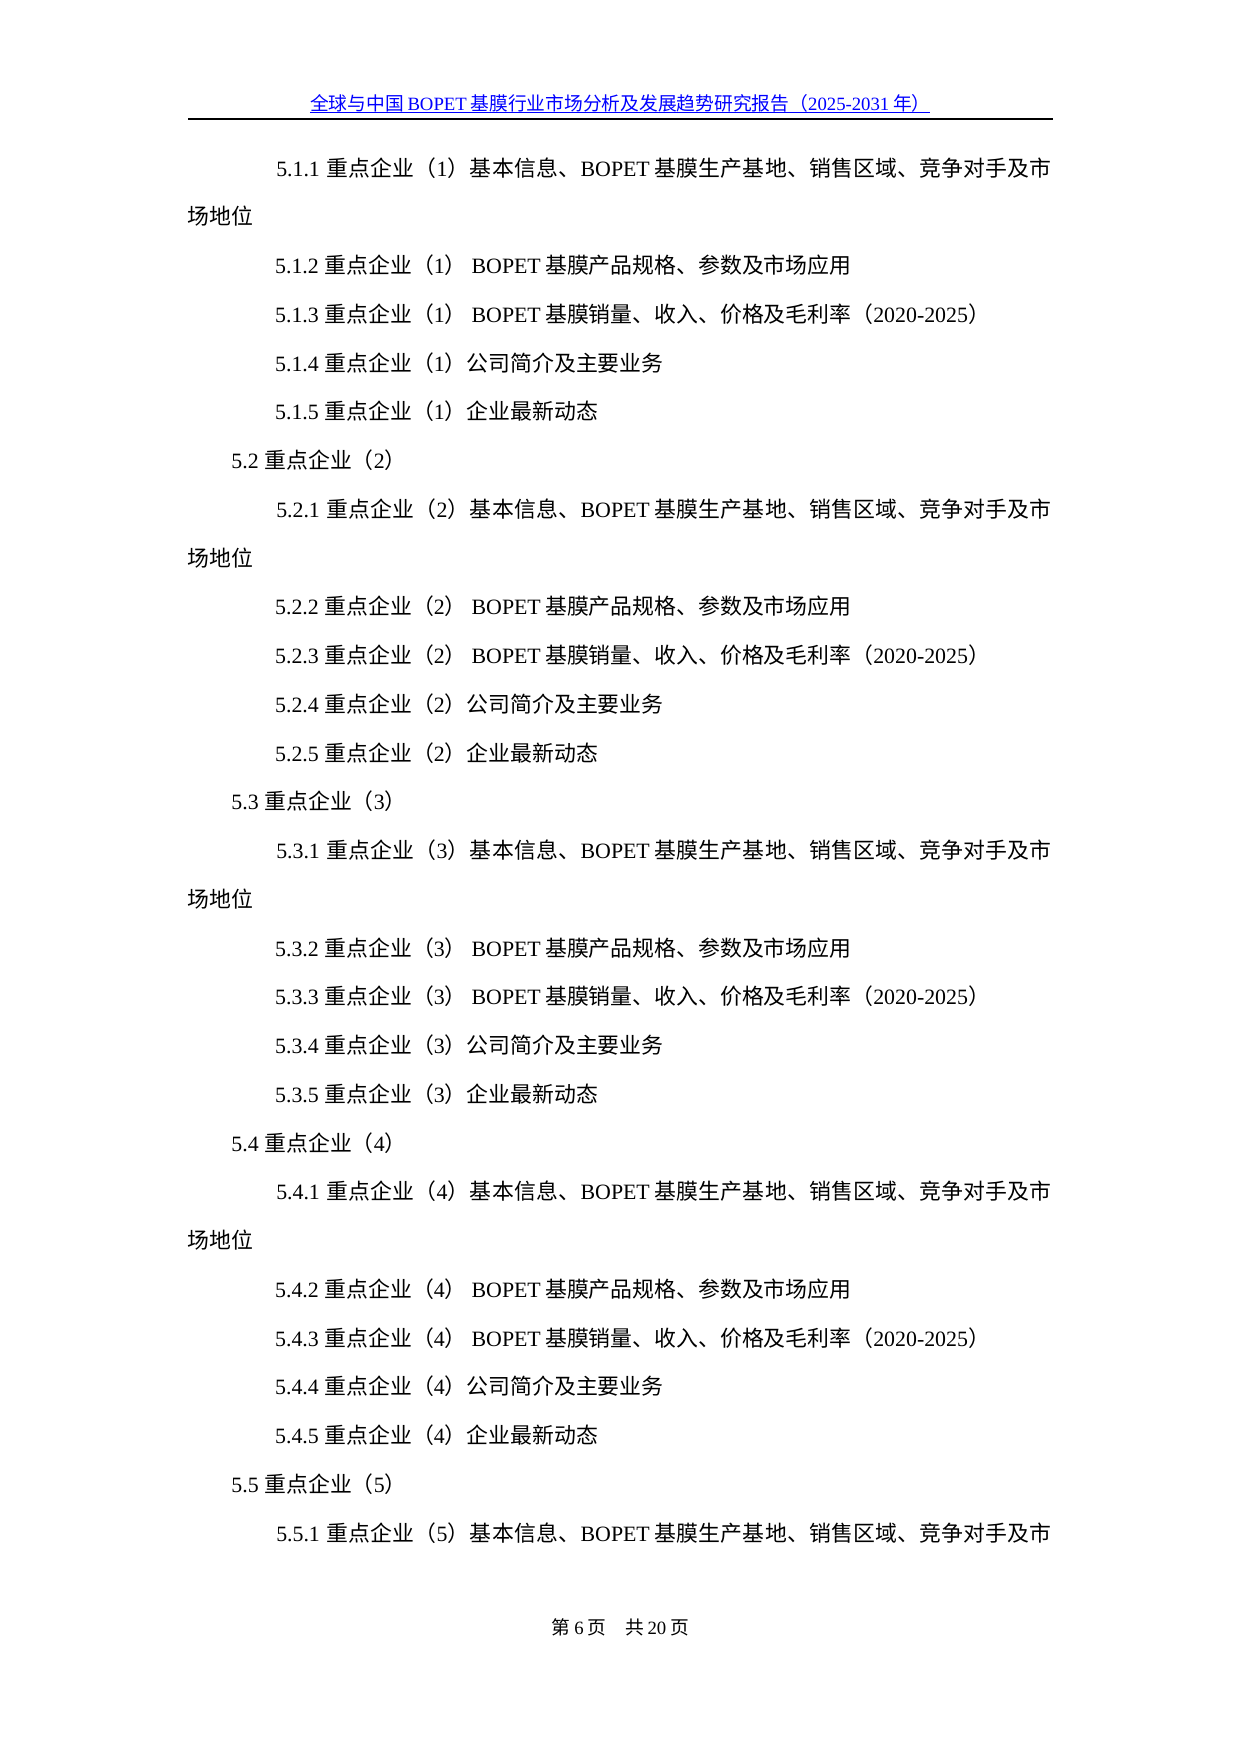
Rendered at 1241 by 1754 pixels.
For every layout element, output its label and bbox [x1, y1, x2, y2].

text [187, 150, 1053, 1548]
